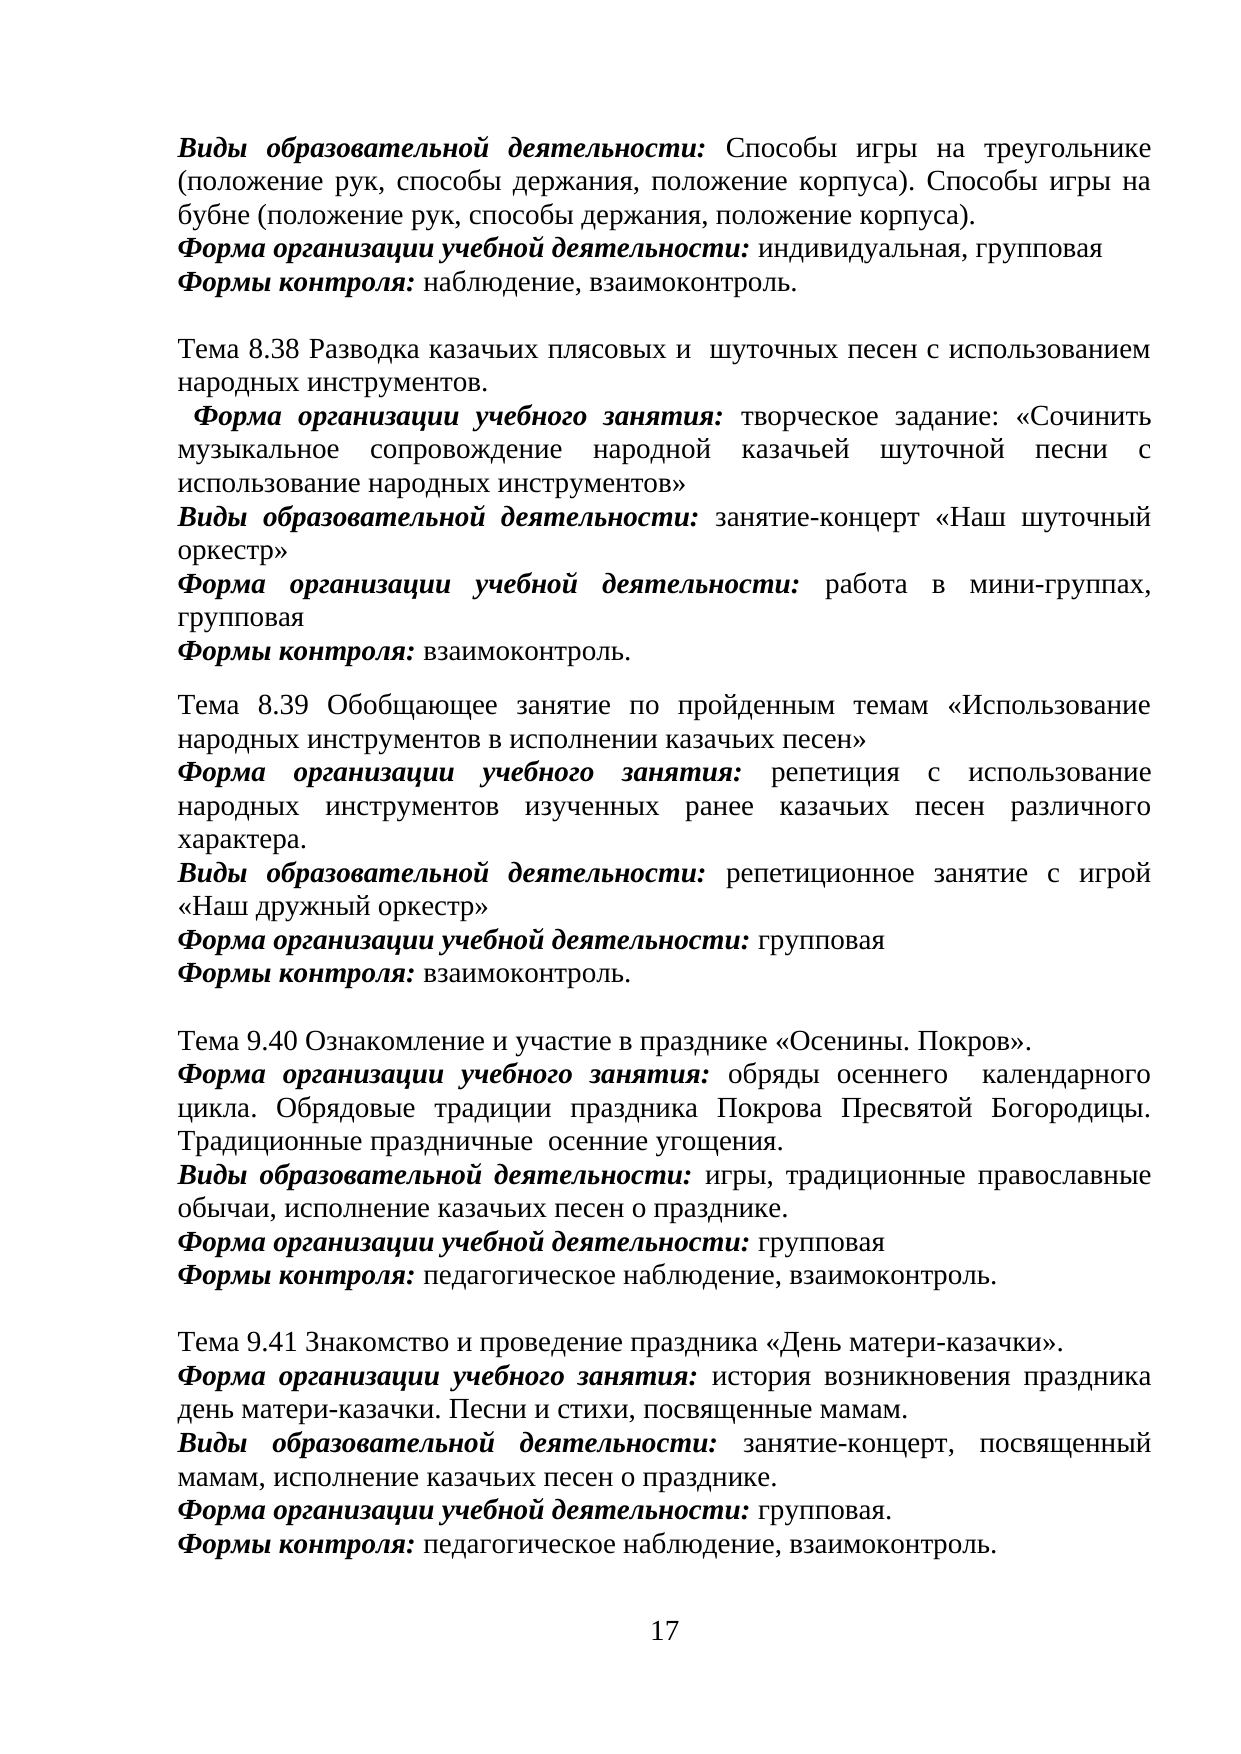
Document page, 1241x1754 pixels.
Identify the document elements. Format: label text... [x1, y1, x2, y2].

text Форма организации учебного занятия: история возникновения праздника день матери-казачки. Песни и стихи, посвященные мамам. [177, 1358, 1152, 1425]
text Виды образовательной деятельности: занятие-концерт «Наш шуточный оркестр» [177, 499, 1152, 566]
text Виды образовательной деятельности: Способы игры на треугольнике (положение рук, способы держания, положение корпуса). Способы игры на бубне (положение рук, способы держания, положение корпуса). [177, 130, 1152, 230]
text Виды образовательной деятельности: репетиционное занятие с игрой «Наш дружный оркестр» [177, 855, 1152, 922]
text Формы контроля: педагогическое наблюдение, взаимоконтроль. [177, 1257, 1152, 1291]
text Тема 9.41 Знакомство и проведение праздника «День матери-казачки». [177, 1324, 1152, 1358]
text Форма организации учебной деятельности: групповая. [177, 1492, 1152, 1526]
text Формы контроля: взаимоконтроль. [177, 633, 1152, 666]
text Формы контроля: взаимоконтроль. [177, 956, 1152, 989]
text Форма организации учебной деятельности: работа в мини-группах, групповая [177, 566, 1152, 633]
text Тема 8.38 Разводка казачьих плясовых и шуточных песен с использованием народных инструментов. [177, 331, 1152, 398]
text Форма организации учебного занятия: обряды осеннего календарного цикла. Обрядовые традиции праздника Покрова Пресвятой Богородицы. Традиционные праздничные осенние угощения. [177, 1056, 1152, 1157]
text Формы контроля: наблюдение, взаимоконтроль. [177, 264, 1152, 297]
text Форма организации учебной деятельности: групповая [177, 1224, 1152, 1257]
text Виды образовательной деятельности: игры, традиционные православные обычаи, исполнение казачьих песен о празднике. [177, 1157, 1152, 1224]
text Тема 9.40 Ознакомление и участие в празднике «Осенины. Покров». [177, 1023, 1152, 1056]
text Форма организации учебного занятия: репетиция с использование народных инструментов изученных ранее казачьих песен различного характера. [177, 754, 1152, 855]
text Тема 8.39 Обобщающее занятие по пройденным темам «Использование народных инструментов в исполнении казачьих песен» [177, 687, 1152, 754]
text Форма организации учебного занятия: творческое задание: «Сочинить музыкальное сопровождение народной казачьей шуточной песни с использование народных инструментов» [177, 398, 1152, 499]
text Форма организации учебной деятельности: групповая [177, 922, 1152, 956]
text Форма организации учебной деятельности: индивидуальная, групповая [177, 230, 1152, 264]
text Формы контроля: педагогическое наблюдение, взаимоконтроль. [177, 1526, 1152, 1559]
text Виды образовательной деятельности: занятие-концерт, посвященный мамам, исполнение казачьих песен о празднике. [177, 1425, 1152, 1492]
